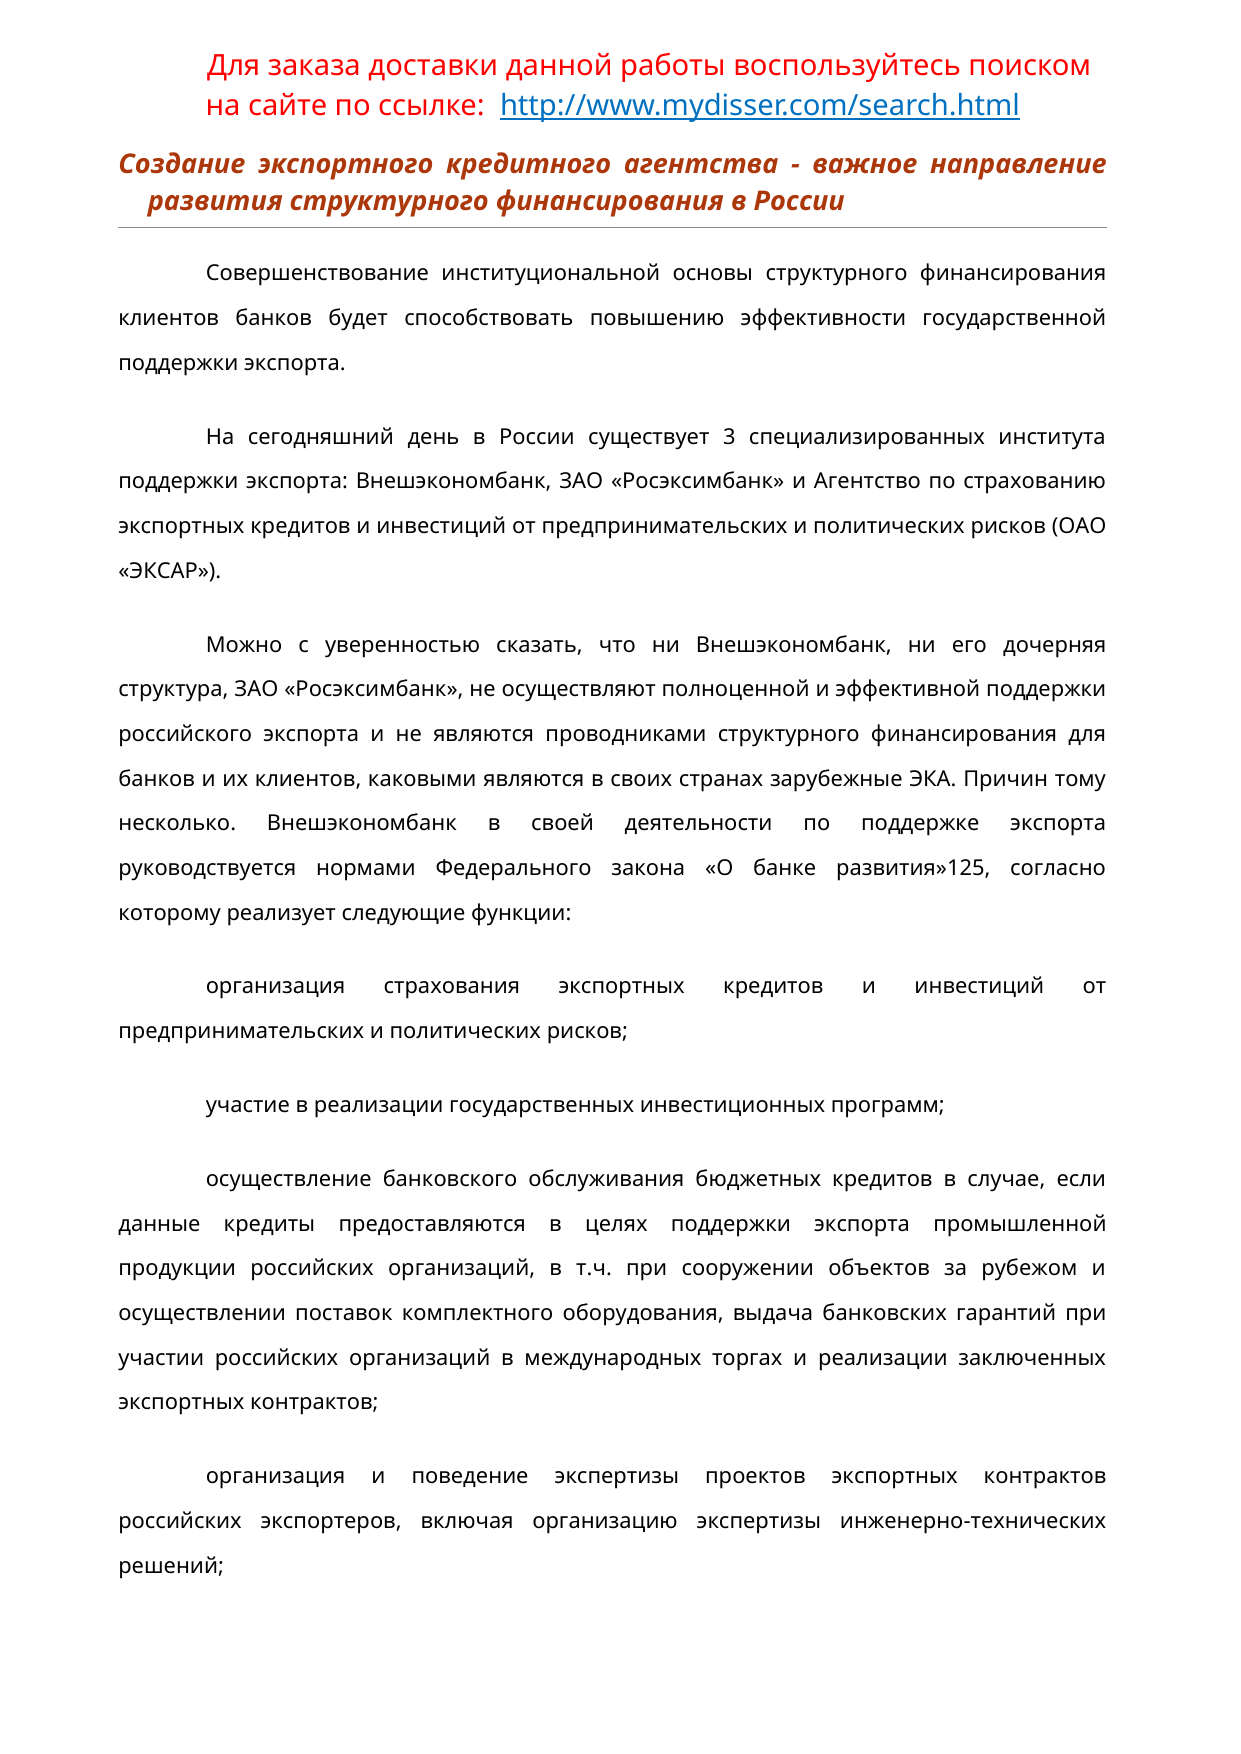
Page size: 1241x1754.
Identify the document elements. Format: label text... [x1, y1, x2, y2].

text организация страхования экспортных кредитов и инвестиций от предпринимательских и политических рисков; [118, 971, 1107, 1045]
text осуществление банковского обслуживания бюджетных кредитов в случае, если данные кредиты предоставляются в целях поддержки экспорта промышленной продукции российских организаций, в т.ч. при сооружении объектов за рубежом и осуществлении поставок комплектного оборудования, выдача банковских гарантий при участии российских организаций в международных торгах и реализации заключенных экспортных контрактов; [118, 1163, 1107, 1416]
text Можно с уверенностью сказать, что ни Внешэкономбанк, ни его дочерняя структура, ЗАО «Росэксимбанк», не осуществляют полноценной и эффективной поддержки российского экспорта и не являются проводниками структурного финансирования для банков и их клиентов, каковыми являются в своих странах зарубежные ЭКА. Причин тому несколько. Внешэкономбанк в своей деятельности по поддержке экспорта руководствуется нормами Федерального закона «О банке развития»125, согласно которому реализует следующие функции: [118, 628, 1107, 926]
text участие в реализации государственных инвестиционных программ; [118, 1089, 1107, 1119]
text Совершенствование институциональной основы структурного финансирования клиентов банков будет способствовать повышению эффективности государственной поддержки экспорта. [118, 257, 1107, 377]
subtitle Создание экспортного кредитного агентства - важное направление развития структурного финансирования в России [118, 144, 1107, 227]
text организация и поведение экспертизы проектов экспортных контрактов российских экспортеров, включая организацию экспертизы инженерно-технических решений; [118, 1460, 1107, 1579]
text На сегодняшний день в России существует 3 специализированных института поддержки экспорта: Внешэкономбанк, ЗАО «Росэксимбанк» и Агентство по страхованию экспортных кредитов и инвестиций от предпринимательских и политических рисков (ОАО «ЭКСАР»). [118, 421, 1107, 584]
